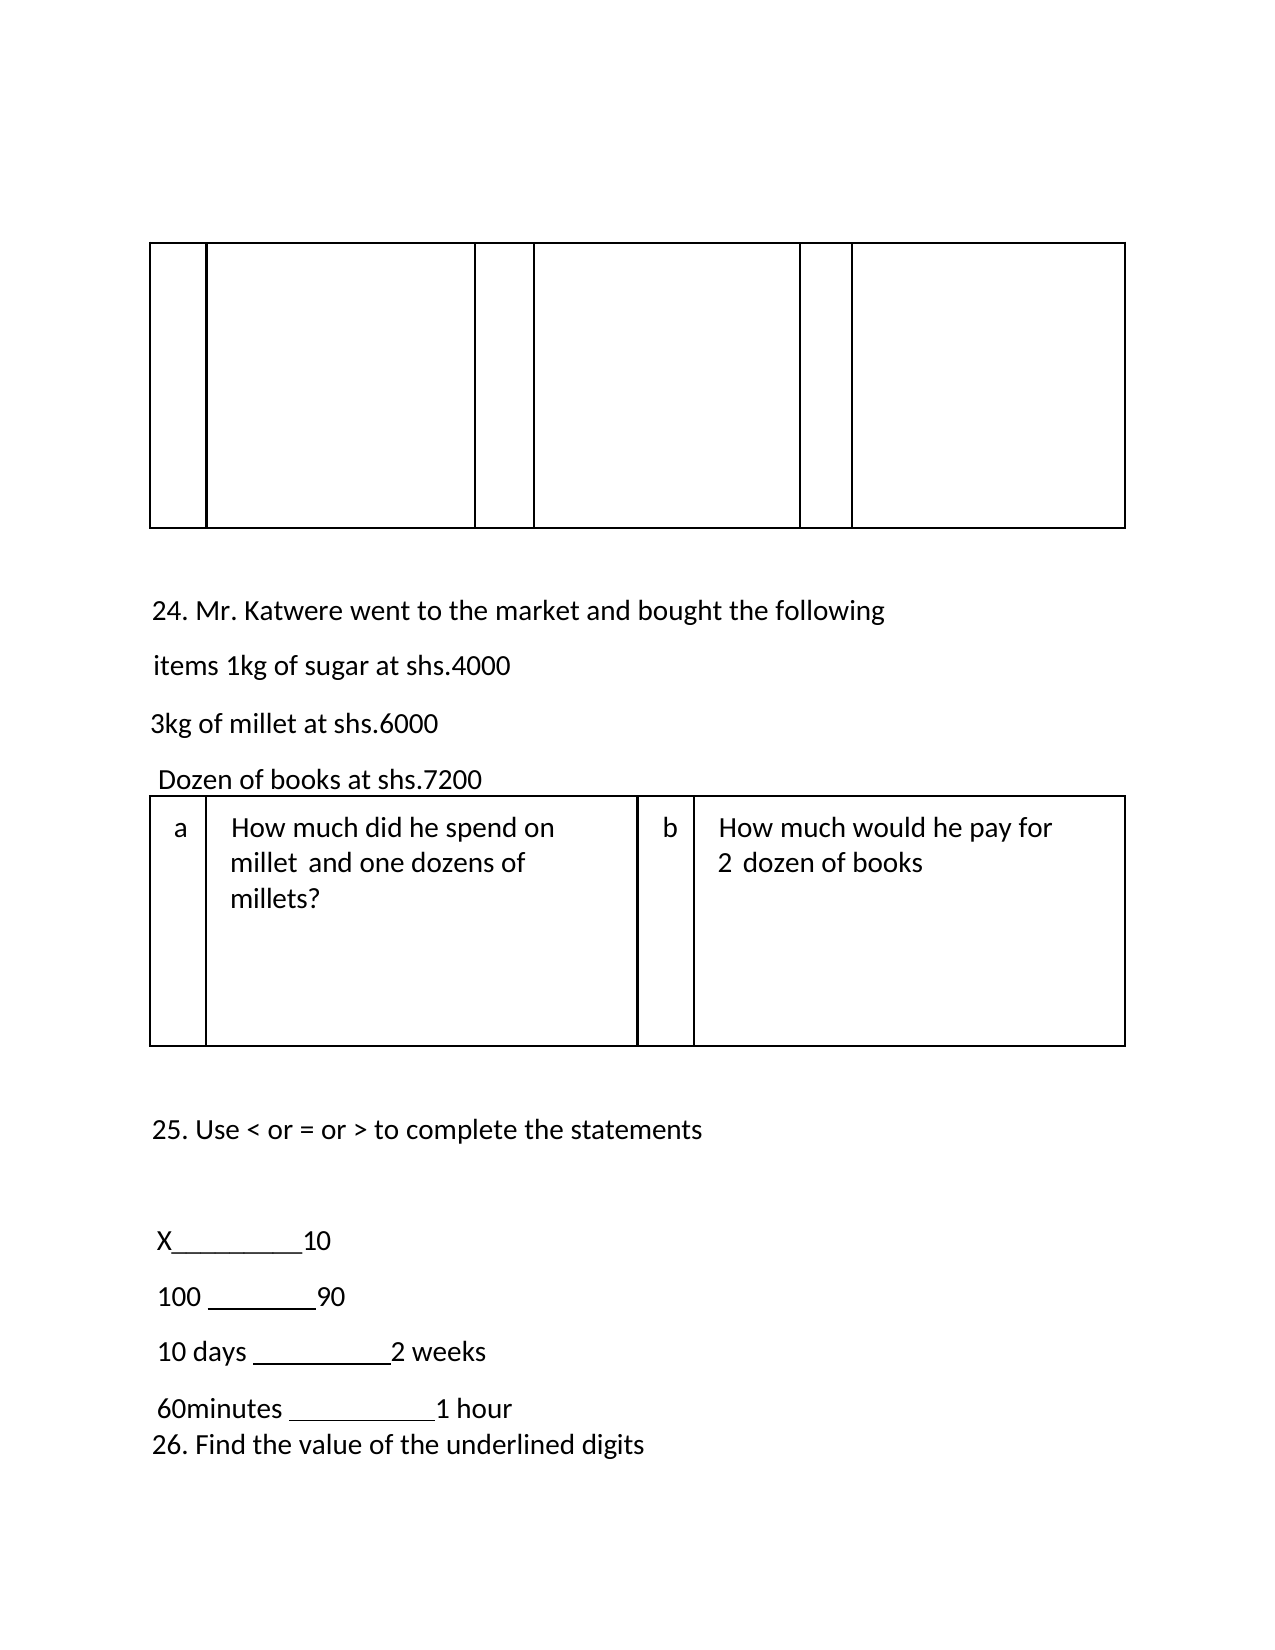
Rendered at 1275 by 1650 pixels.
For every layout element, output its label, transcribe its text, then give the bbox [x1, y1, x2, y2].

text 10 days 2 weeks 60minutes 1 hour [157, 1317, 513, 1429]
table_header [208, 244, 474, 527]
text 100 90 [157, 1278, 1162, 1313]
text 3kg of millet at shs.6000 Dozen of books at shs.7200 [150, 705, 513, 795]
list Use < or = or > to complete the statements [152, 1111, 1162, 1147]
table_header [151, 244, 205, 527]
list Find the value of the underlined digits [152, 1429, 1162, 1461]
list Mr. Katwere went to the market and bought the following items 1kg of sugar at shs.4000 [152, 592, 952, 683]
table_header [476, 244, 533, 527]
text X 10 [157, 1222, 1162, 1257]
table_header [801, 244, 851, 527]
table_header [853, 244, 1124, 527]
table_header [535, 244, 799, 527]
